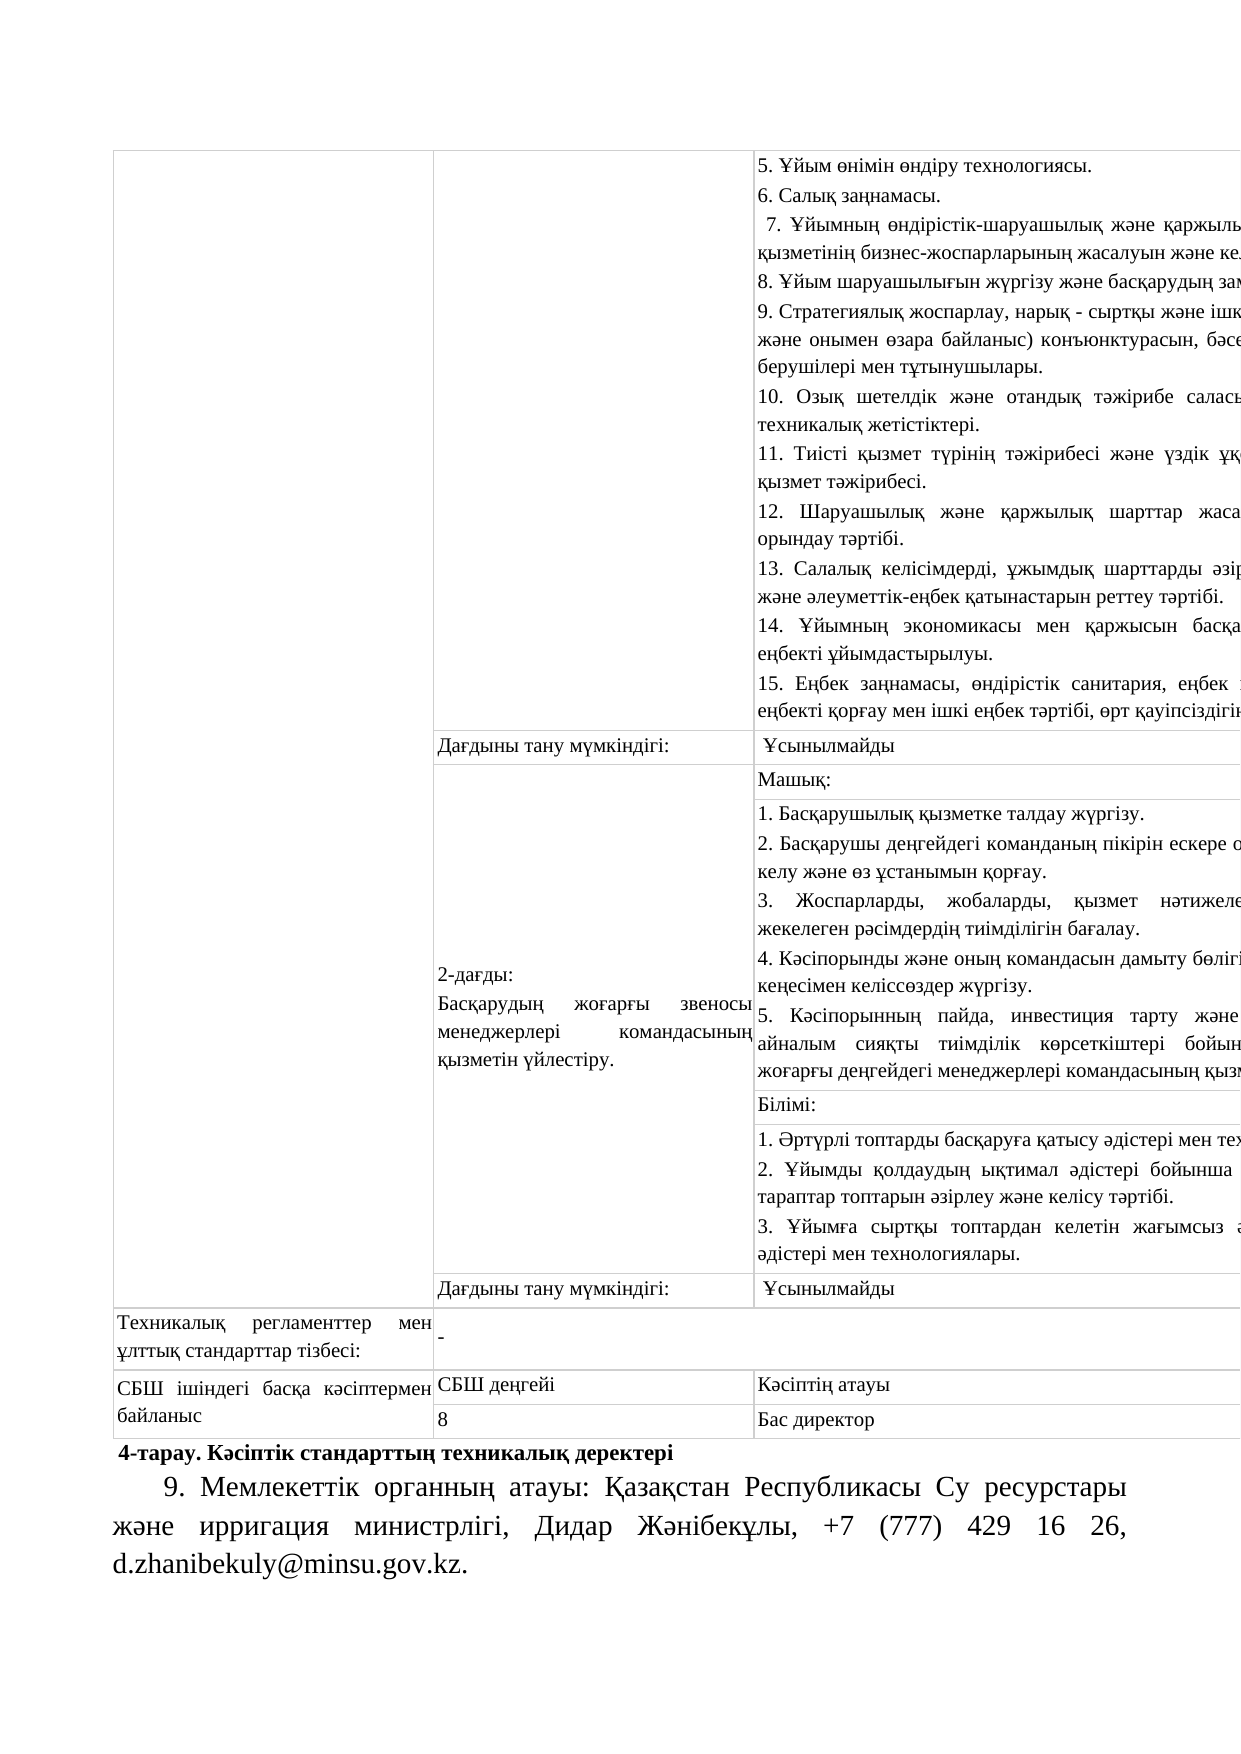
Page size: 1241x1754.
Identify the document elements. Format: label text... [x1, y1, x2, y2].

table_cell CБШ ішіндегі басқа кәсіптермен байланыс [114, 1371, 433, 1438]
table_cell - [434, 1309, 1240, 1369]
text 4-тарау. Кәсіптік стандарттың техникалық деректері [112, 1439, 1128, 1466]
table_cell Техникалық регламенттер мен ұлттық стандарттар тізбесі: [114, 1309, 433, 1369]
table_cell 8 [434, 1405, 753, 1438]
table_cell Кәсіптің атауы [755, 1371, 1240, 1404]
table_cell Ұсынылмайды [755, 731, 1240, 764]
table_cell 1. Әртүрлі топтарды басқаруға қатысу әдістері мен технологиялары. 2. Ұйымды қолдаудың ықтимал әдістері бойынша сыртқы мүдделі тараптар топтарын әзірлеу және келісу тәртібі. 3. Ұйымға сыртқы топтардан келетін жағымсыз әсерлерді азайту әдістері мен технологиялары. [755, 1125, 1240, 1273]
table_cell Бас директор [755, 1405, 1240, 1438]
table_cell Ұсынылмайды [755, 1274, 1240, 1307]
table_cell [755, 151, 1240, 730]
table_cell Машық: [755, 765, 1240, 798]
text 9. Мемлекеттік органның атауы: Қазақстан Республикасы Су ресурстары және ирригация министрлігі, Дидар Жәнібекұлы, +7 (777) 429 16 26, d.zhanibekuly@minsu.gov.kz. [112, 1469, 1128, 1580]
table_cell Дағдыны тану мүмкіндігі: [434, 1274, 753, 1307]
table_cell 2-дағды: Басқарудың жоғарғы звеносы менеджерлері командасының қызметін үйлестіру. [434, 765, 753, 1273]
table_cell Білімі: [755, 1091, 1240, 1124]
table_cell СБШ деңгейі [434, 1371, 753, 1404]
table_cell Дағдыны тану мүмкіндігі: [434, 731, 753, 764]
table_cell 1. Басқарушылық қызметке талдау жүргізу. 2. Басқарушы деңгейдегі команданың пікірін ескере отырып, ымыраға келу және өз ұстанымын қорғау. 3. Жоспарларды, жобаларды, қызмет нәтижелерін, жағдайды, жекелеген рәсімдердің тиімділігін бағалау. 4. Кәсіпорынды және оның командасын дамыту бөлігінде директорлар кеңесімен келіссөздер жүргізу. 5. Кәсіпорынның пайда, инвестиция тарту және рентабельділік, айналым сияқты тиімділік көрсеткіштері бойынша басқарудың жоғарғы деңгейдегі менеджерлері командасының қызметін бағалау. [755, 800, 1240, 1089]
